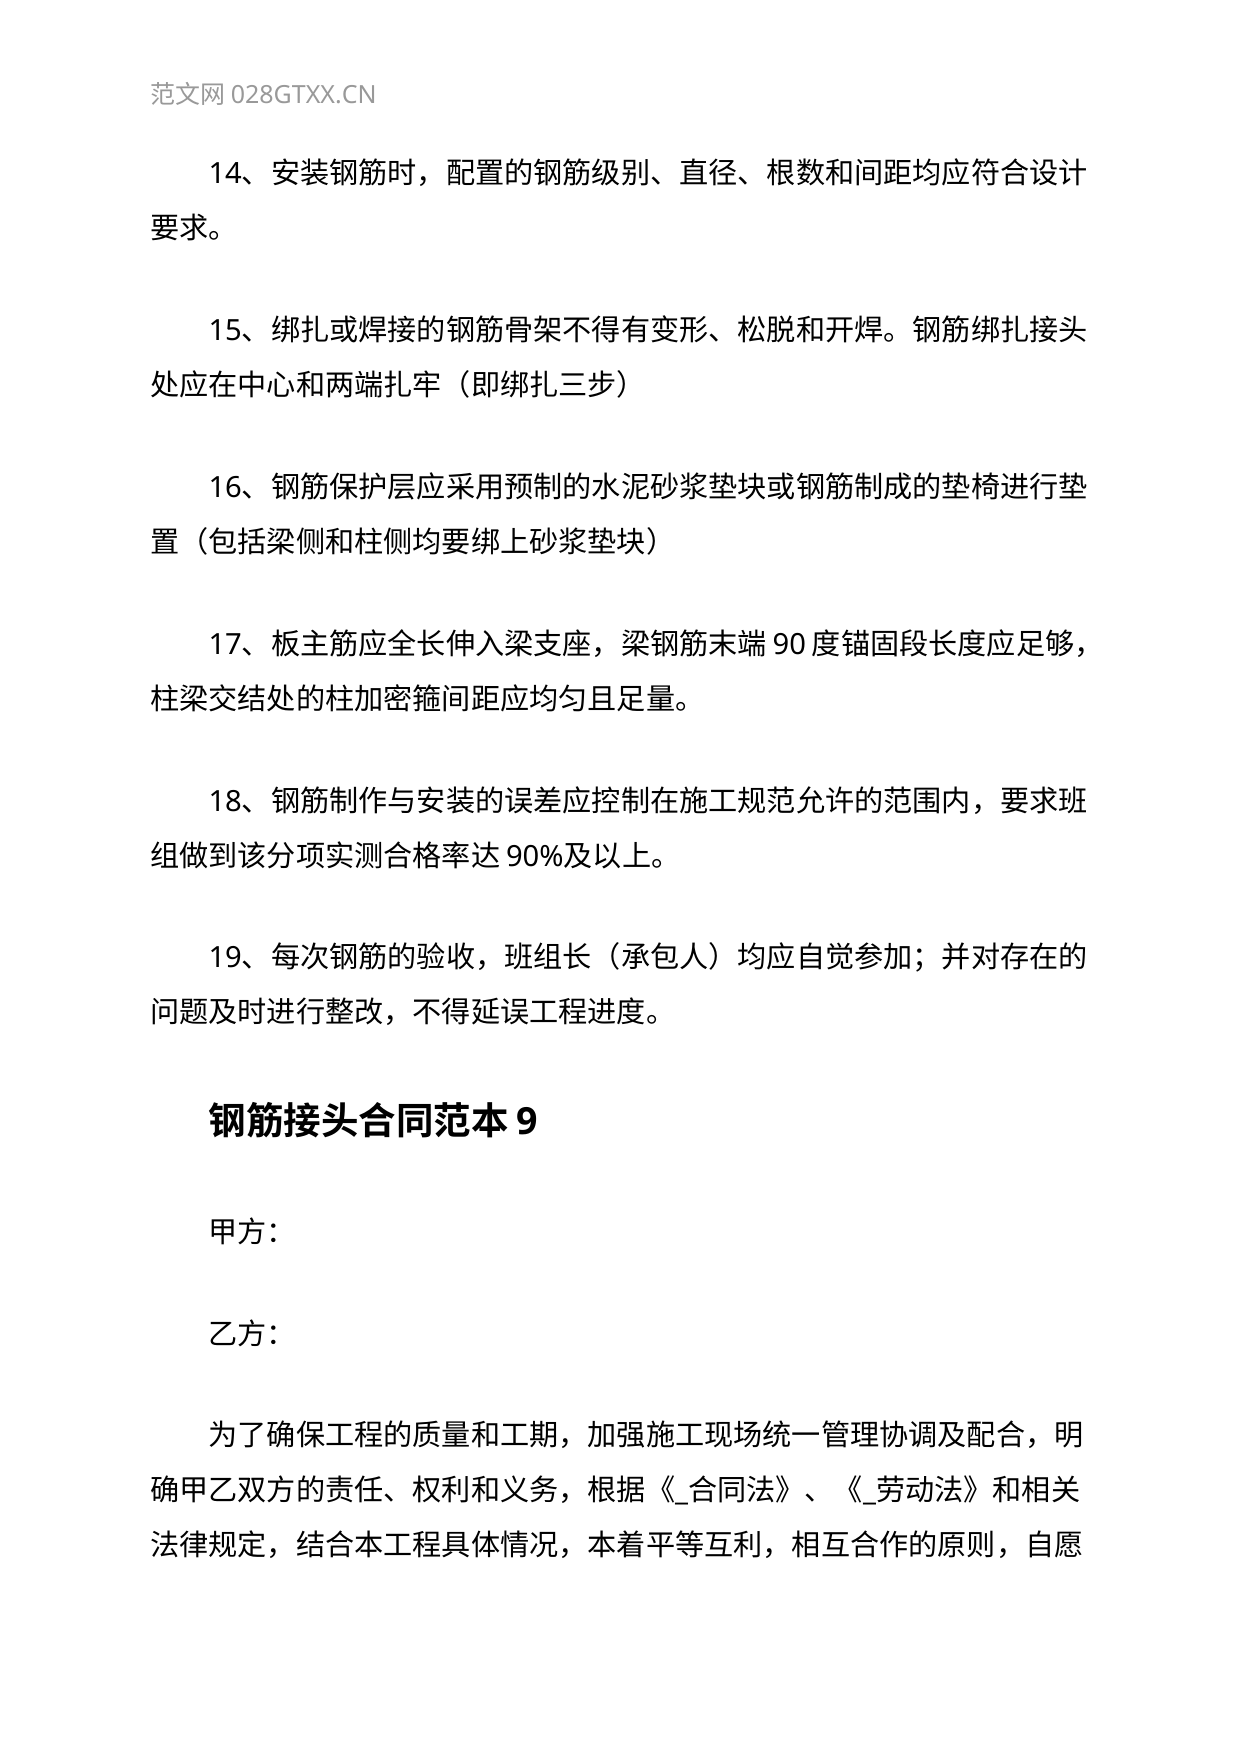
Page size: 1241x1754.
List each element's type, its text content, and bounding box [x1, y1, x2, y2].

text 乙方： [150, 1310, 1090, 1352]
text 甲方： [150, 1208, 1090, 1251]
text 15、绑扎或焊接的钢筋骨架不得有变形、松脱和开焊。钢筋绑扎接头处应在中心和两端扎牢（即绑扎三步） [150, 307, 1090, 404]
text 14、安装钢筋时，配置的钢筋级别、直径、根数和间距均应符合设计要求。 [150, 150, 1090, 247]
text 16、钢筋保护层应采用预制的水泥砂浆垫块或钢筋制成的垫椅进行垫置（包括梁侧和柱侧均要绑上砂浆垫块） [150, 463, 1090, 561]
text 钢筋接头合同范本9 [150, 1091, 1090, 1145]
text 19、每次钢筋的验收，班组长（承包人）均应自觉参加；并对存在的问题及时进行整改，不得延误工程进度。 [150, 934, 1090, 1031]
text 17、板主筋应全长伸入梁支座，梁钢筋末端90度锚固段长度应足够，柱梁交结处的柱加密箍间距应均匀且足量。 [150, 620, 1090, 718]
text 18、钢筋制作与安装的误差应控制在施工规范允许的范围内，要求班组做到该分项实测合格率达90%及以上。 [150, 777, 1090, 874]
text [150, 1412, 1090, 1564]
